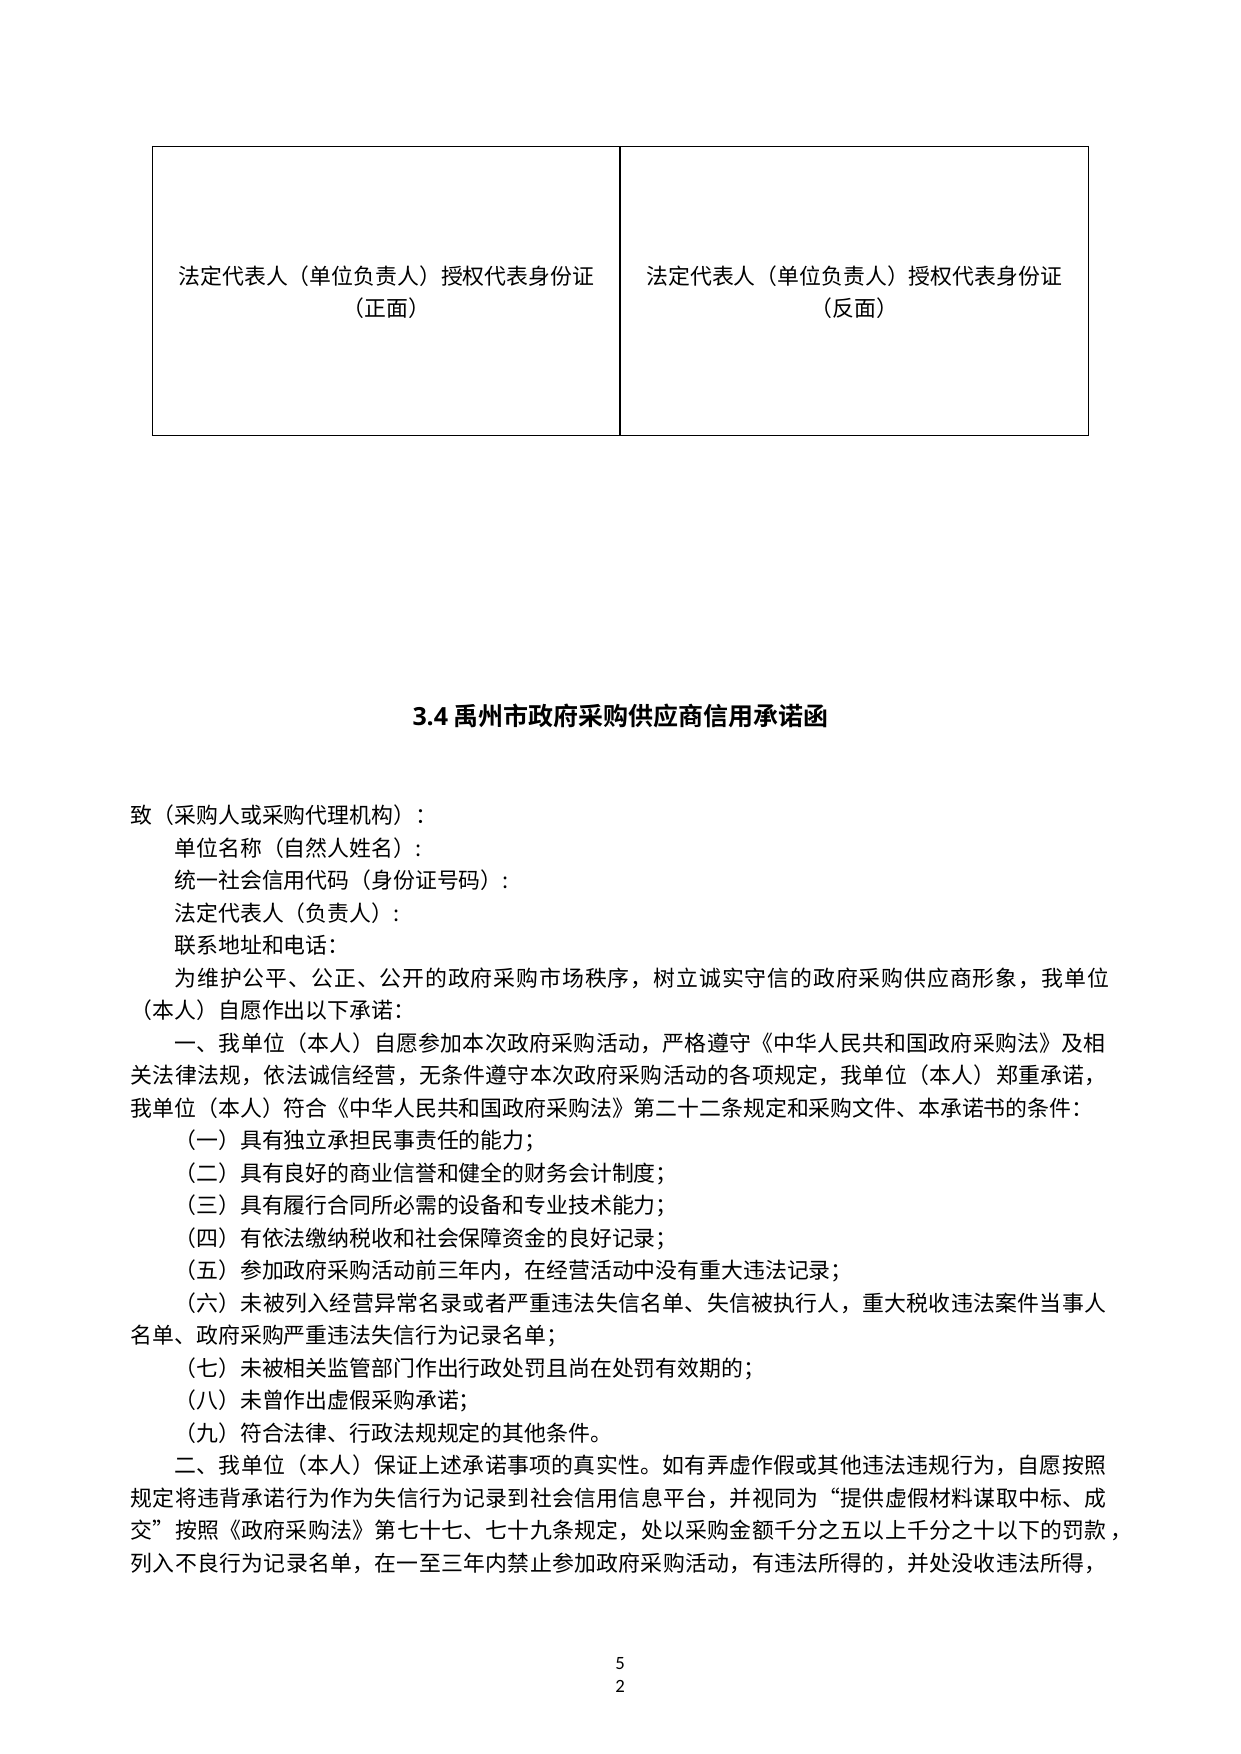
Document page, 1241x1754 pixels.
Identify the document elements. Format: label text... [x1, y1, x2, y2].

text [131, 1448, 1110, 1578]
table_cell 法定代表人（单位负责人）授权代表身份证 （反面） [621, 147, 1088, 435]
text （三）具有履行合同所必需的设备和专业技术能力； [131, 1188, 1110, 1221]
text （七）未被相关监管部门作出行政处罚且尚在处罚有效期的； [131, 1351, 1110, 1383]
text （二）具有良好的商业信誉和健全的财务会计制度； [131, 1156, 1110, 1188]
text （四）有依法缴纳税收和社会保障资金的良好记录； [131, 1221, 1110, 1253]
text （九）符合法律、行政法规规定的其他条件。 [131, 1416, 1110, 1448]
text （一）具有独立承担民事责任的能力； [131, 1123, 1110, 1156]
table_cell 法定代表人（单位负责人）授权代表身份证 （正面） [153, 147, 619, 435]
text 统一社会信用代码（身份证号码）: [131, 863, 1110, 896]
text 致（采购人或采购代理机构）： [131, 798, 1110, 831]
text 联系地址和电话： [131, 928, 1110, 961]
text 3.4禹州市政府采购供应商信用承诺函 [131, 682, 1110, 747]
text （六）未被列入经营异常名录或者严重违法失信名单、失信被执行人，重大税收违法案件当事人名单、政府采购严重违法失信行为记录名单； [131, 1286, 1110, 1351]
text 单位名称（自然人姓名）: [131, 831, 1110, 863]
text 一、我单位（本人）自愿参加本次政府采购活动，严格遵守《中华人民共和国政府采购法》及相关法律法规，依法诚信经营，无条件遵守本次政府采购活动的各项规定，我单位（本人）郑重承诺，我单位（本人）符合《中华人民共和国政府采购法》第二十二条规定和采购文件、本承诺书的条件： [131, 1026, 1110, 1123]
text （五）参加政府采购活动前三年内，在经营活动中没有重大违法记录； [131, 1253, 1110, 1286]
text 法定代表人（负责人）: [131, 896, 1110, 928]
text 为维护公平、公正、公开的政府采购市场秩序，树立诚实守信的政府采购供应商形象，我单位（本人）自愿作出以下承诺： [131, 961, 1110, 1026]
text （八）未曾作出虚假采购承诺； [131, 1383, 1110, 1416]
